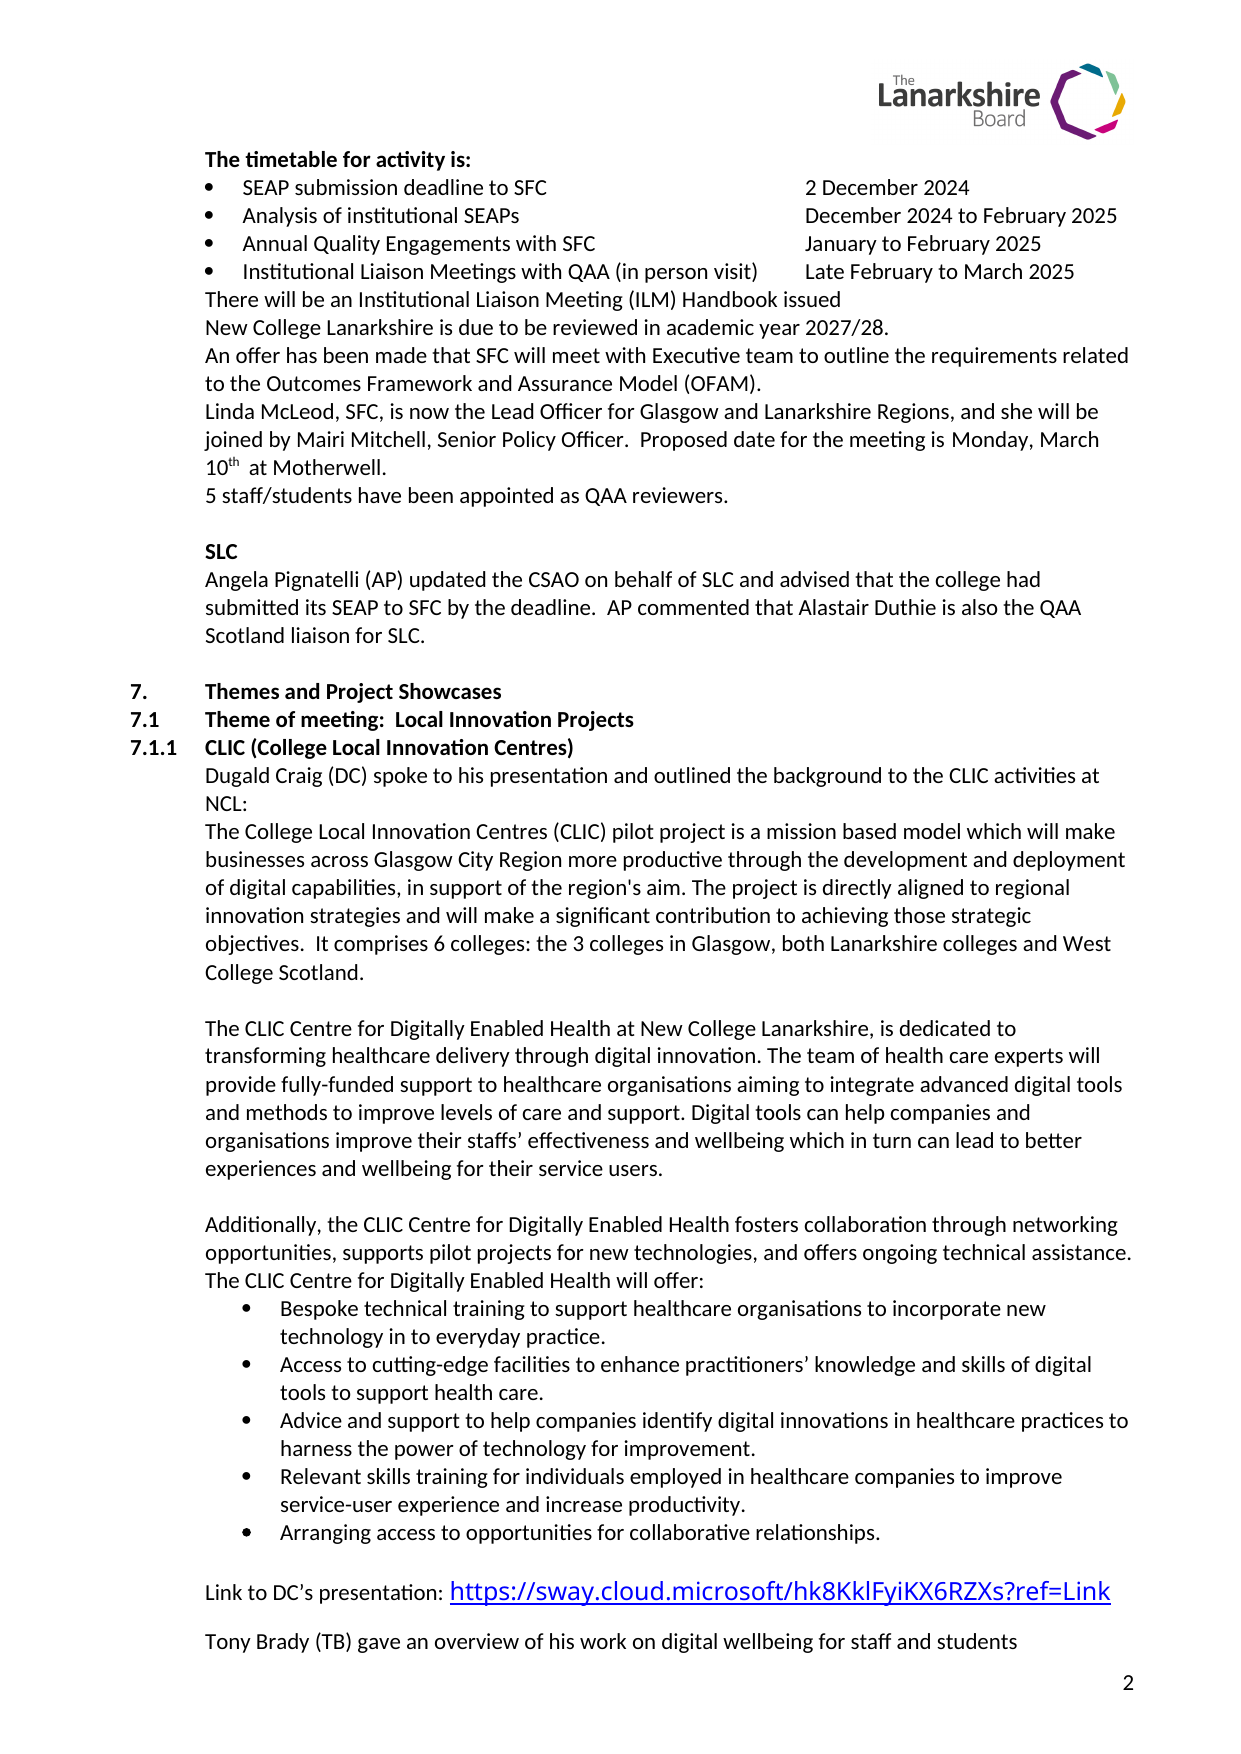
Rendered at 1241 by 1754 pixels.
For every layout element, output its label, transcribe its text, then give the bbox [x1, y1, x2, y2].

text Angela Pignatelli (AP) updated the CSAO on behalf of SLC and advised that the college had submitted its SEAP to SFC by the deadline. AP commented that Alastair Duthie is also the QAA Scotland liaison for SLC. [130, 565, 1134, 649]
list Institutional Liaison Meetings with QAA (in person visit) Late February to March 2025 [205, 257, 1134, 285]
text Dugald Craig (DC) spoke to his presentation and outlined the background to the CLIC activities at NCL: [130, 761, 1134, 817]
text 5 staff/students have been appointed as QAA reviewers. [205, 481, 1134, 509]
list Arranging access to opportunities for collaborative relationships. [242, 1518, 1134, 1546]
text There will be an Institutional Liaison Meeting (ILM) Handbook issued [205, 285, 1134, 313]
list Access to cutting-edge facilities to enhance practitioners’ knowledge and skills of digital tools to support health care. [242, 1350, 1134, 1406]
text An offer has been made that SFC will meet with Executive team to outline the requirements related to the Outcomes Framework and Assurance Model (OFAM). [205, 341, 1134, 397]
list Bespoke technical training to support healthcare organisations to incorporate new technology in to everyday practice. [242, 1294, 1134, 1350]
text SLC [205, 537, 1134, 565]
list Annual Quality Engagements with SFC January to February 2025 [205, 229, 1134, 257]
list Relevant skills training for individuals employed in healthcare companies to improve service-user experience and increase productivity. [242, 1462, 1134, 1518]
text Additionally, the CLIC Centre for Digitally Enabled Health fosters collaboration through networking opportunities, supports pilot projects for new technologies, and offers ongoing technical assistance. The CLIC Centre for Digitally Enabled Health will offer: [205, 1210, 1134, 1294]
text Tony Brady (TB) gave an overview of his work on digital wellbeing for staff and students [205, 1627, 1134, 1656]
list Analysis of institutional SEAPs December 2024 to February 2025 [205, 201, 1134, 229]
text The College Local Innovation Centres (CLIC) pilot project is a mission based model which will make businesses across Glasgow City Region more productive through the development and deployment of digital capabilities, in support of the region's aim. The project is directly aligned to regional innovation strategies and will make a significant contribution to achieving those strategic objectives. It comprises 6 colleges: the 3 colleges in Glasgow, both Lanarkshire colleges and West College Scotland. [205, 817, 1134, 986]
text The timetable for activity is: [205, 145, 1134, 173]
text 7. Themes and Project Showcases [130, 677, 1134, 705]
text 7.1 Theme of meeting: Local Innovation Projects [130, 705, 1134, 733]
text New College Lanarkshire is due to be reviewed in academic year 2027/28. [205, 313, 1134, 341]
text 7.1.1 CLIC (College Local Innovation Centres) [130, 733, 1134, 761]
text The CLIC Centre for Digitally Enabled Health at New College Lanarkshire, is dedicated to transforming healthcare delivery through digital innovation. The team of health care experts will provide fully-funded support to healthcare organisations aiming to integrate advanced digital tools and methods to improve levels of care and support. Digital tools can help companies and organisations improve their staffs’ effectiveness and wellbeing which in turn can lead to better experiences and wellbeing for their service users. [205, 1014, 1134, 1182]
picture [871, 59, 1134, 145]
list SEAP submission deadline to SFC 2 December 2024 [205, 173, 1134, 201]
text Link to DC’s presentation: https://sway.cloud.microsoft/hk8KklFyiKX6RZXs?ref=Link [205, 1574, 1134, 1608]
text Linda McLeod, SFC, is now the Lead Officer for Glasgow and Lanarkshire Regions, and she will be joined by Mairi Mitchell, Senior Policy Officer. Proposed date for the meeting is Monday, March 10th at Motherwell. [205, 397, 1134, 481]
list Advice and support to help companies identify digital innovations in healthcare practices to harness the power of technology for improvement. [242, 1406, 1134, 1462]
